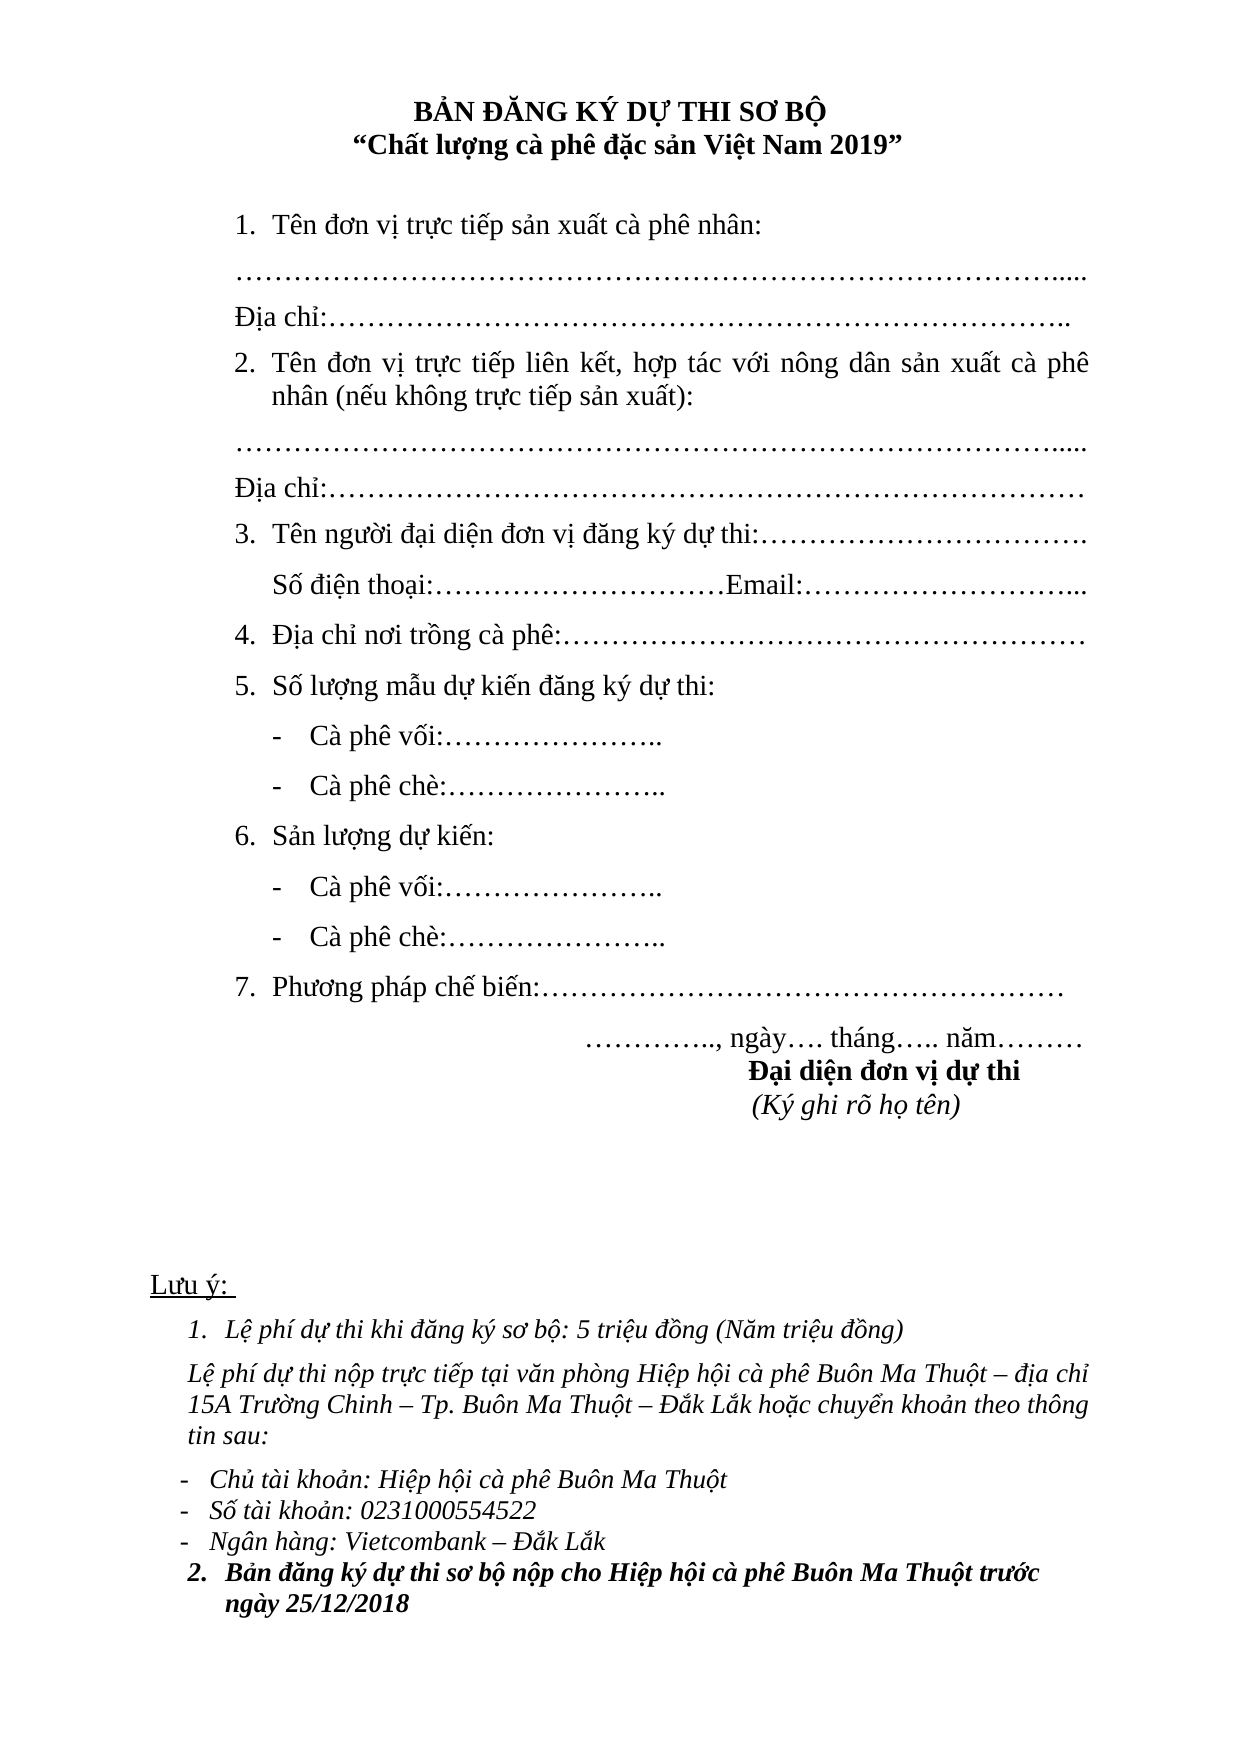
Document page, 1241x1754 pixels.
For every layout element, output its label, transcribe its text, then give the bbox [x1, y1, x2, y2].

list Tên đơn vị trực tiếp sản xuất cà phê nhân: [234, 207, 1090, 240]
list Địa chỉ nơi trồng cà phê:……………………………………………… [234, 617, 1090, 651]
text …………………………………………………………………………..... [234, 253, 1090, 286]
list Tên người đại diện đơn vị đăng ký dự thi:……………………………. [234, 517, 1090, 550]
list ………….., ngày…. tháng….. năm……… [234, 1020, 1090, 1053]
list Tên đơn vị trực tiếp liên kết, hợp tác với nông dân sản xuất cà phê nhân (nếu không trực tiếp sản xuất): [234, 345, 1090, 412]
list Cà phê vối:………………….. [272, 869, 1090, 902]
list Cà phê chè:………………….. [272, 919, 1090, 953]
text “Chất lượng cà phê đặc sản Việt Nam 2019” [150, 127, 1090, 161]
list Số tài khoản: 0231000554522 [179, 1494, 1090, 1525]
list Đại diện đơn vị dự thi [234, 1053, 1090, 1087]
text Lệ phí dự thi nộp trực tiếp tại văn phòng Hiệp hội cà phê Buôn Ma Thuột – địa chỉ 15A Trường Chinh – Tp. Buôn Ma Thuột – Đắk Lắk hoặc chuyển khoản theo thông tin sau: [187, 1357, 1090, 1450]
list Cà phê chè:………………….. [272, 768, 1090, 802]
list Cà phê vối:………………….. [272, 718, 1090, 751]
list Chủ tài khoản: Hiệp hội cà phê Buôn Ma Thuột [179, 1463, 1090, 1494]
list (Ký ghi rõ họ tên) [234, 1087, 1090, 1120]
list Ngân hàng: Vietcombank – Đắk Lắk [179, 1525, 1090, 1556]
list Số lượng mẫu dự kiến đăng ký dự thi: [234, 668, 1090, 701]
text BẢN ĐĂNG KÝ DỰ THI SƠ BỘ [150, 94, 1090, 127]
list Bản đăng ký dự thi sơ bộ nộp cho Hiệp hội cà phê Buôn Ma Thuột trước ngày 25/12/2018 [187, 1556, 1090, 1618]
text …………………………………………………………………………..... [234, 424, 1090, 458]
list Phương pháp chế biến:……………………………………………… [234, 969, 1090, 1003]
list Số điện thoại:…………………………Email:………………………... [272, 567, 1090, 601]
text Địa chỉ:…………………………………………………………………… [234, 471, 1090, 504]
text Lưu ý: [150, 1267, 1090, 1301]
list Sản lượng dự kiến: [234, 818, 1090, 852]
text Địa chỉ:………………………………………………………………….. [234, 299, 1090, 332]
list Lệ phí dự thi khi đăng ký sơ bộ: 5 triệu đồng (Năm triệu đồng) [187, 1313, 1090, 1344]
